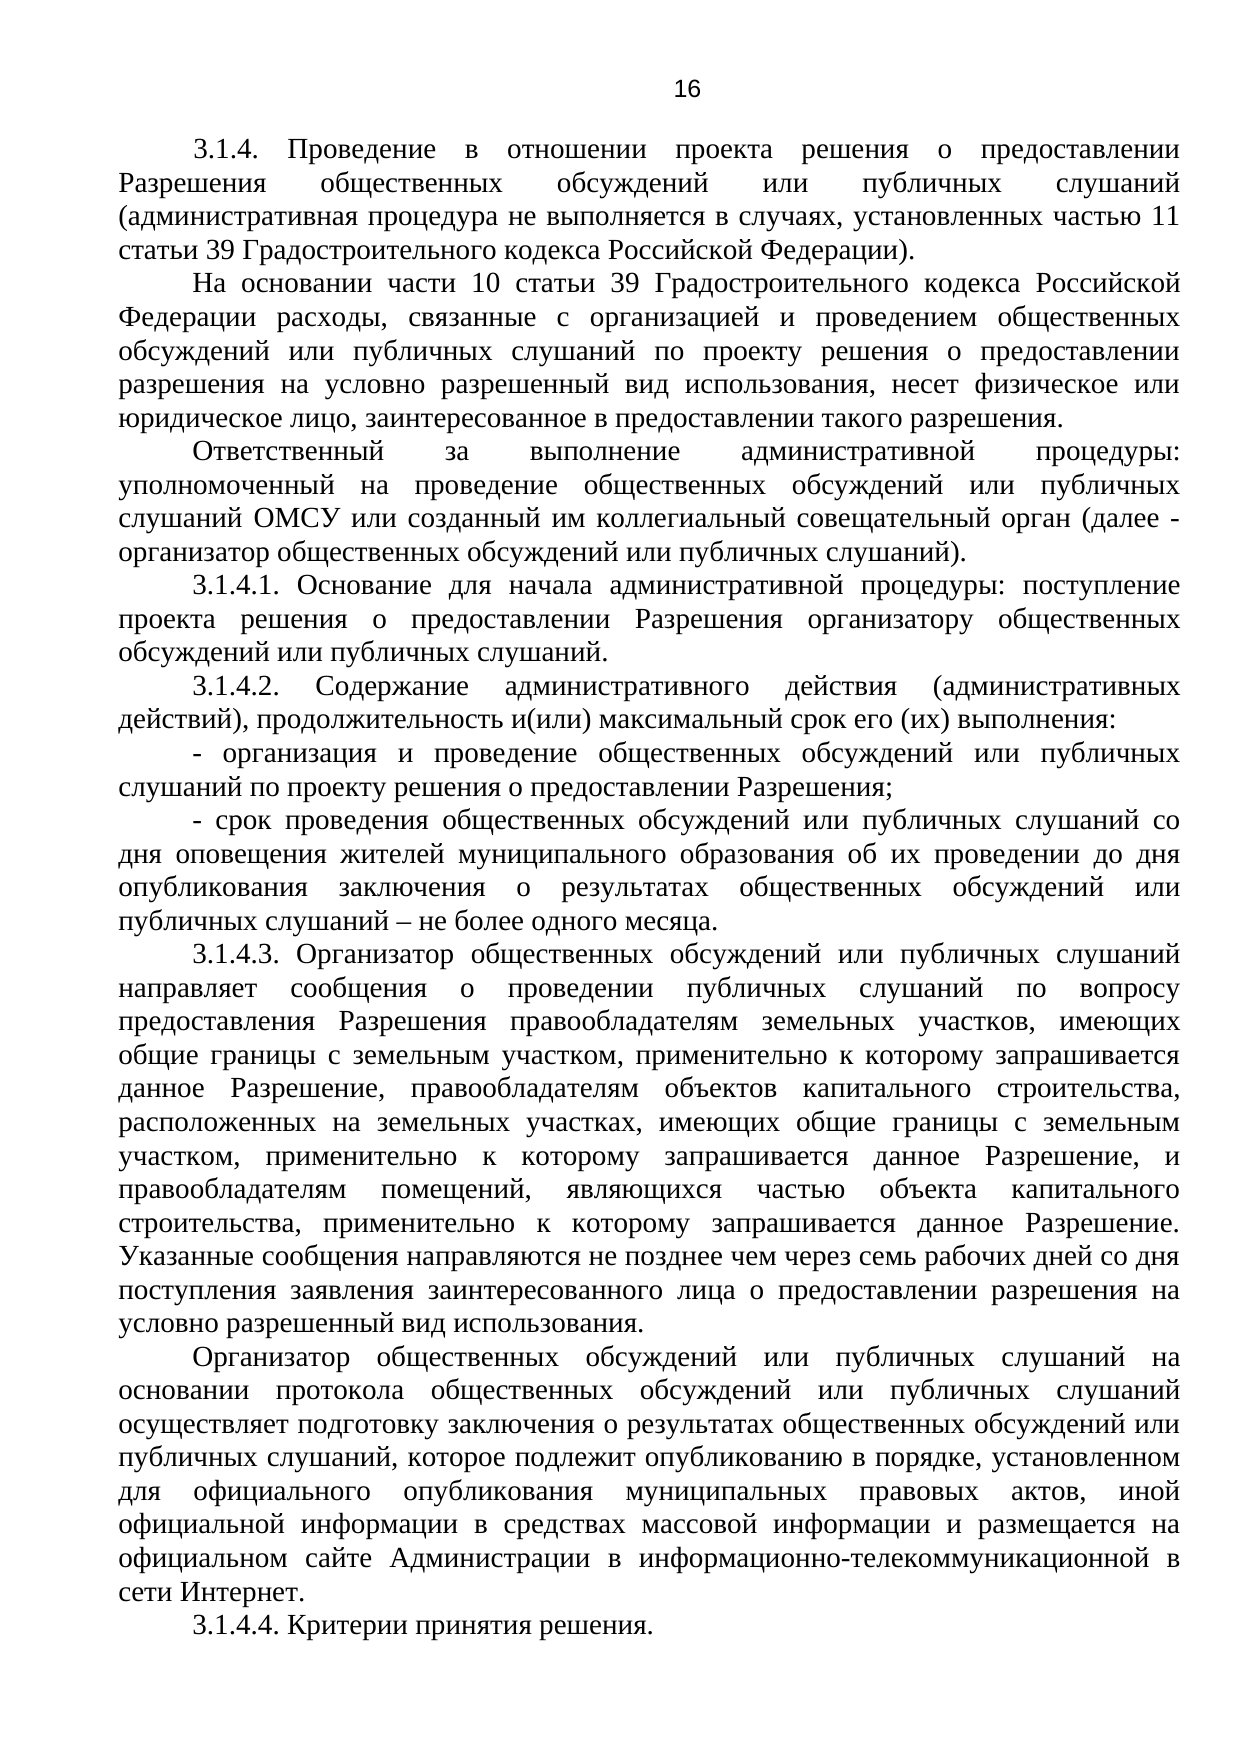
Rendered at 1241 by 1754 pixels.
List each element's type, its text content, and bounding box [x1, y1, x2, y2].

text Организатор общественных обсуждений или публичных слушаний на основании протокола общественных обсуждений или публичных слушаний осуществляет подготовку заключения о результатах общественных обсуждений или публичных слушаний, которое подлежит опубликованию в порядке, установленном для официального опубликования муниципальных правовых актов, иной официальной информации в средствах массовой информации и размещается на официальном сайте Администрации в информационно-телекоммуникационной в сети Интернет. [118, 1339, 1181, 1607]
text 3.1.4.1. Основание для начала административной процедуры: поступление проекта решения о предоставлении Разрешения организатору общественных обсуждений или публичных слушаний. [118, 567, 1181, 668]
text 3.1.4. Проведение в отношении проекта решения о предоставлении Разрешения общественных обсуждений или публичных слушаний (административная процедура не выполняется в случаях, установленных частью 11 статьи 39 Градостроительного кодекса Российской Федерации). [118, 131, 1181, 266]
text На основании части 10 статьи 39 Градостроительного кодекса Российской Федерации расходы, связанные с организацией и проведением общественных обсуждений или публичных слушаний по проекту решения о предоставлении разрешения на условно разрешенный вид использования, несет физическое или юридическое лицо, заинтересованное в предоставлении такого разрешения. [118, 266, 1181, 433]
text 3.1.4.3. Организатор общественных обсуждений или публичных слушаний направляет сообщения о проведении публичных слушаний по вопросу предоставления Разрешения правообладателям земельных участков, имеющих общие границы с земельным участком, применительно к которому запрашивается данное Разрешение, правообладателям объектов капитального строительства, расположенных на земельных участках, имеющих общие границы с земельным участком, применительно к которому запрашивается данное Разрешение, и правообладателям помещений, являющихся частью объекта капитального строительства, применительно к которому запрашивается данное Разрешение. Указанные сообщения направляются не позднее чем через семь рабочих дней со дня поступления заявления заинтересованного лица о предоставлении разрешения на условно разрешенный вид использования. [118, 936, 1181, 1339]
text - срок проведения общественных обсуждений или публичных слушаний со дня оповещения жителей муниципального образования об их проведении до дня опубликования заключения о результатах общественных обсуждений или публичных слушаний – не более одного месяца. [118, 802, 1181, 936]
text Ответственный за выполнение административной процедуры: уполномоченный на проведение общественных обсуждений или публичных слушаний ОМСУ или созданный им коллегиальный совещательный орган (далее - организатор общественных обсуждений или публичных слушаний). [118, 433, 1181, 567]
text 3.1.4.4. Критерии принятия решения. [118, 1607, 1181, 1641]
text - организация и проведение общественных обсуждений или публичных слушаний по проекту решения о предоставлении Разрешения; [118, 735, 1181, 802]
text 3.1.4.2. Содержание административного действия (административных действий), продолжительность и(или) максимальный срок его (их) выполнения: [118, 668, 1181, 735]
